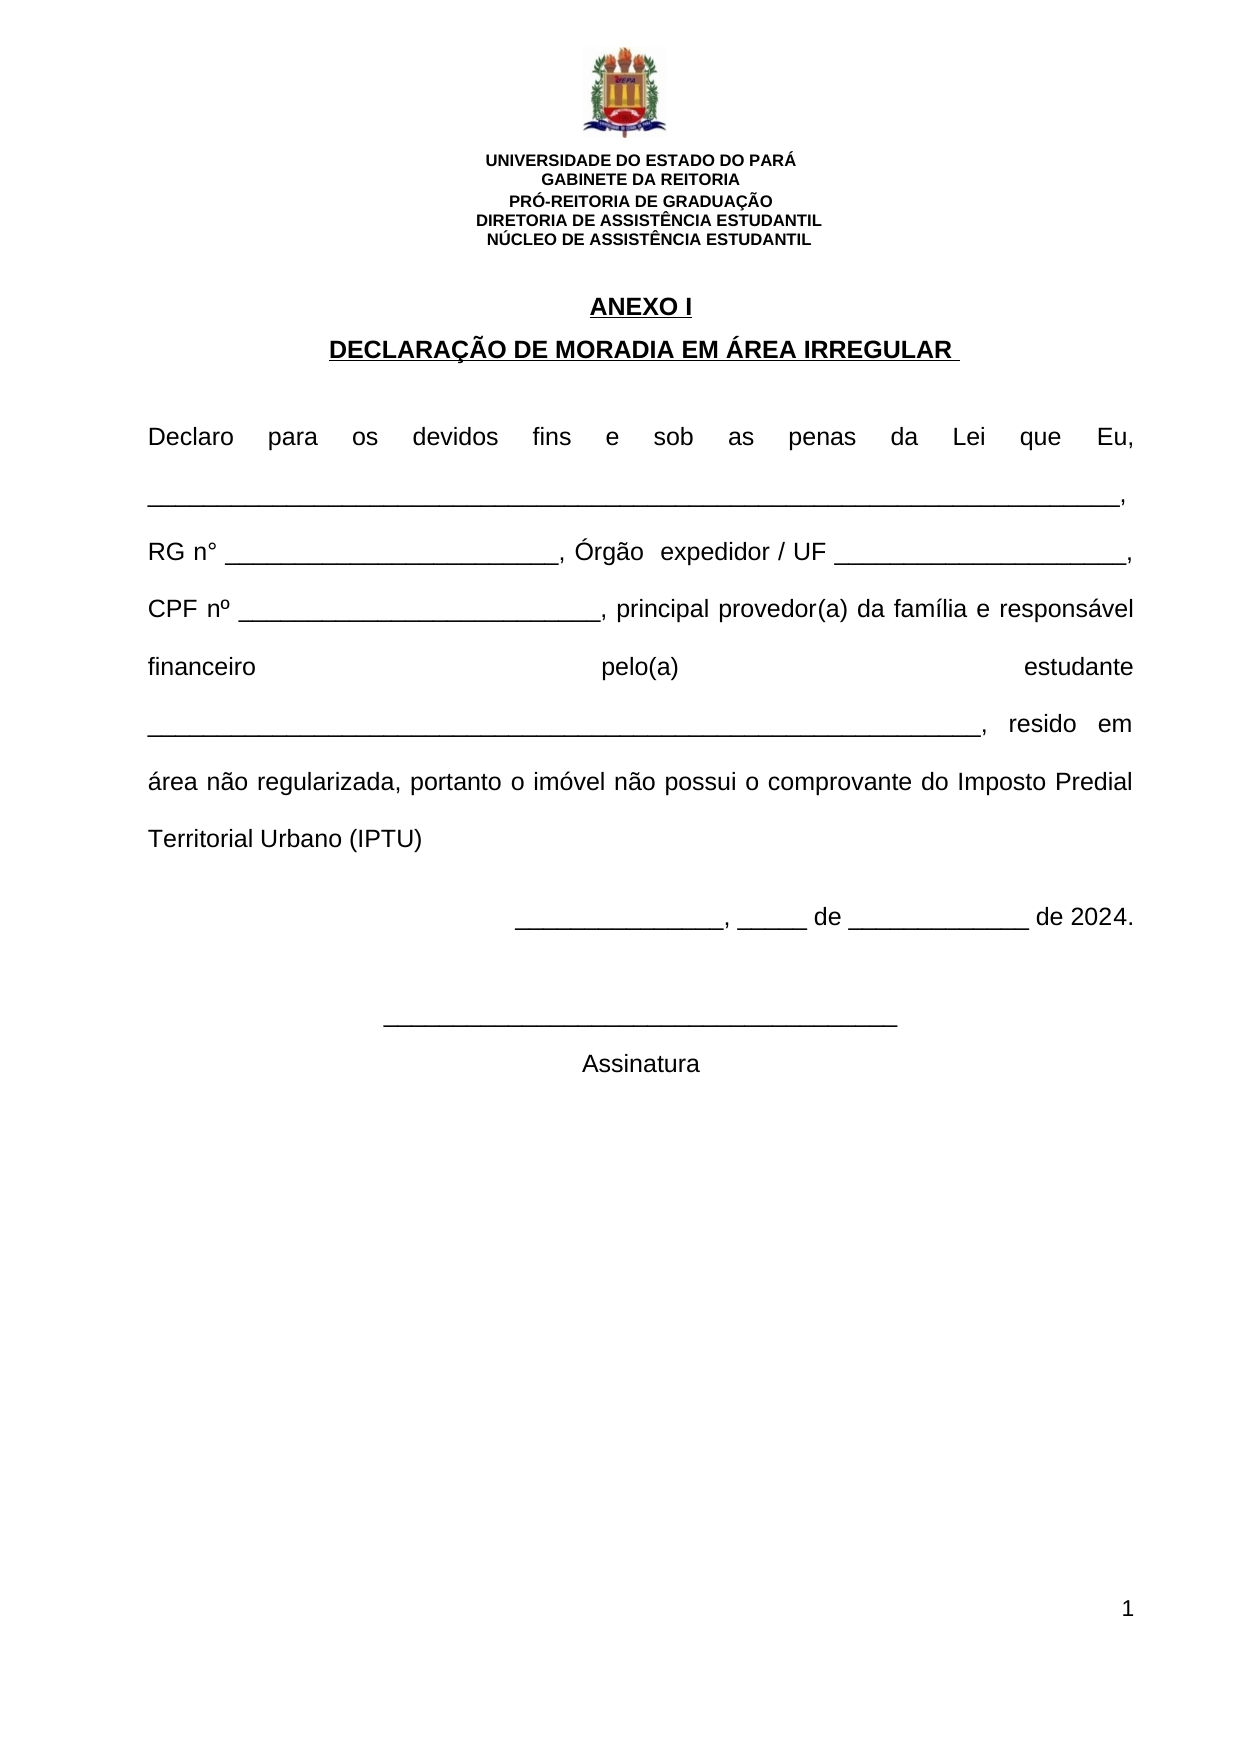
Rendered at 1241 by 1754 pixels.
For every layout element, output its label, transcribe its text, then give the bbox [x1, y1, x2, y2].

text Declaro para os devidos fins e sob as penas da Lei que Eu, ______________________________________________________________________, RG n° ________________________, Órgão expedidor / UF _____________________, CPF nº __________________________, principal provedor(a) da família e responsável financeiro pelo(a) estudante ____________________________________________________________, resido em área não regularizada, portanto o imóvel não possui o comprovante do Imposto Predial Territorial Urbano (IPTU) [148, 421, 1134, 853]
picture [582, 47, 667, 138]
text ANEXO I [148, 292, 1134, 321]
text _____________________________________ [148, 999, 1134, 1028]
text DECLARAÇÃO DE MORADIA EM ÁREA IRREGULAR [148, 335, 1134, 364]
text Assinatura [148, 1049, 1134, 1077]
text _______________, _____ de _____________ de 2024. [148, 902, 1134, 931]
